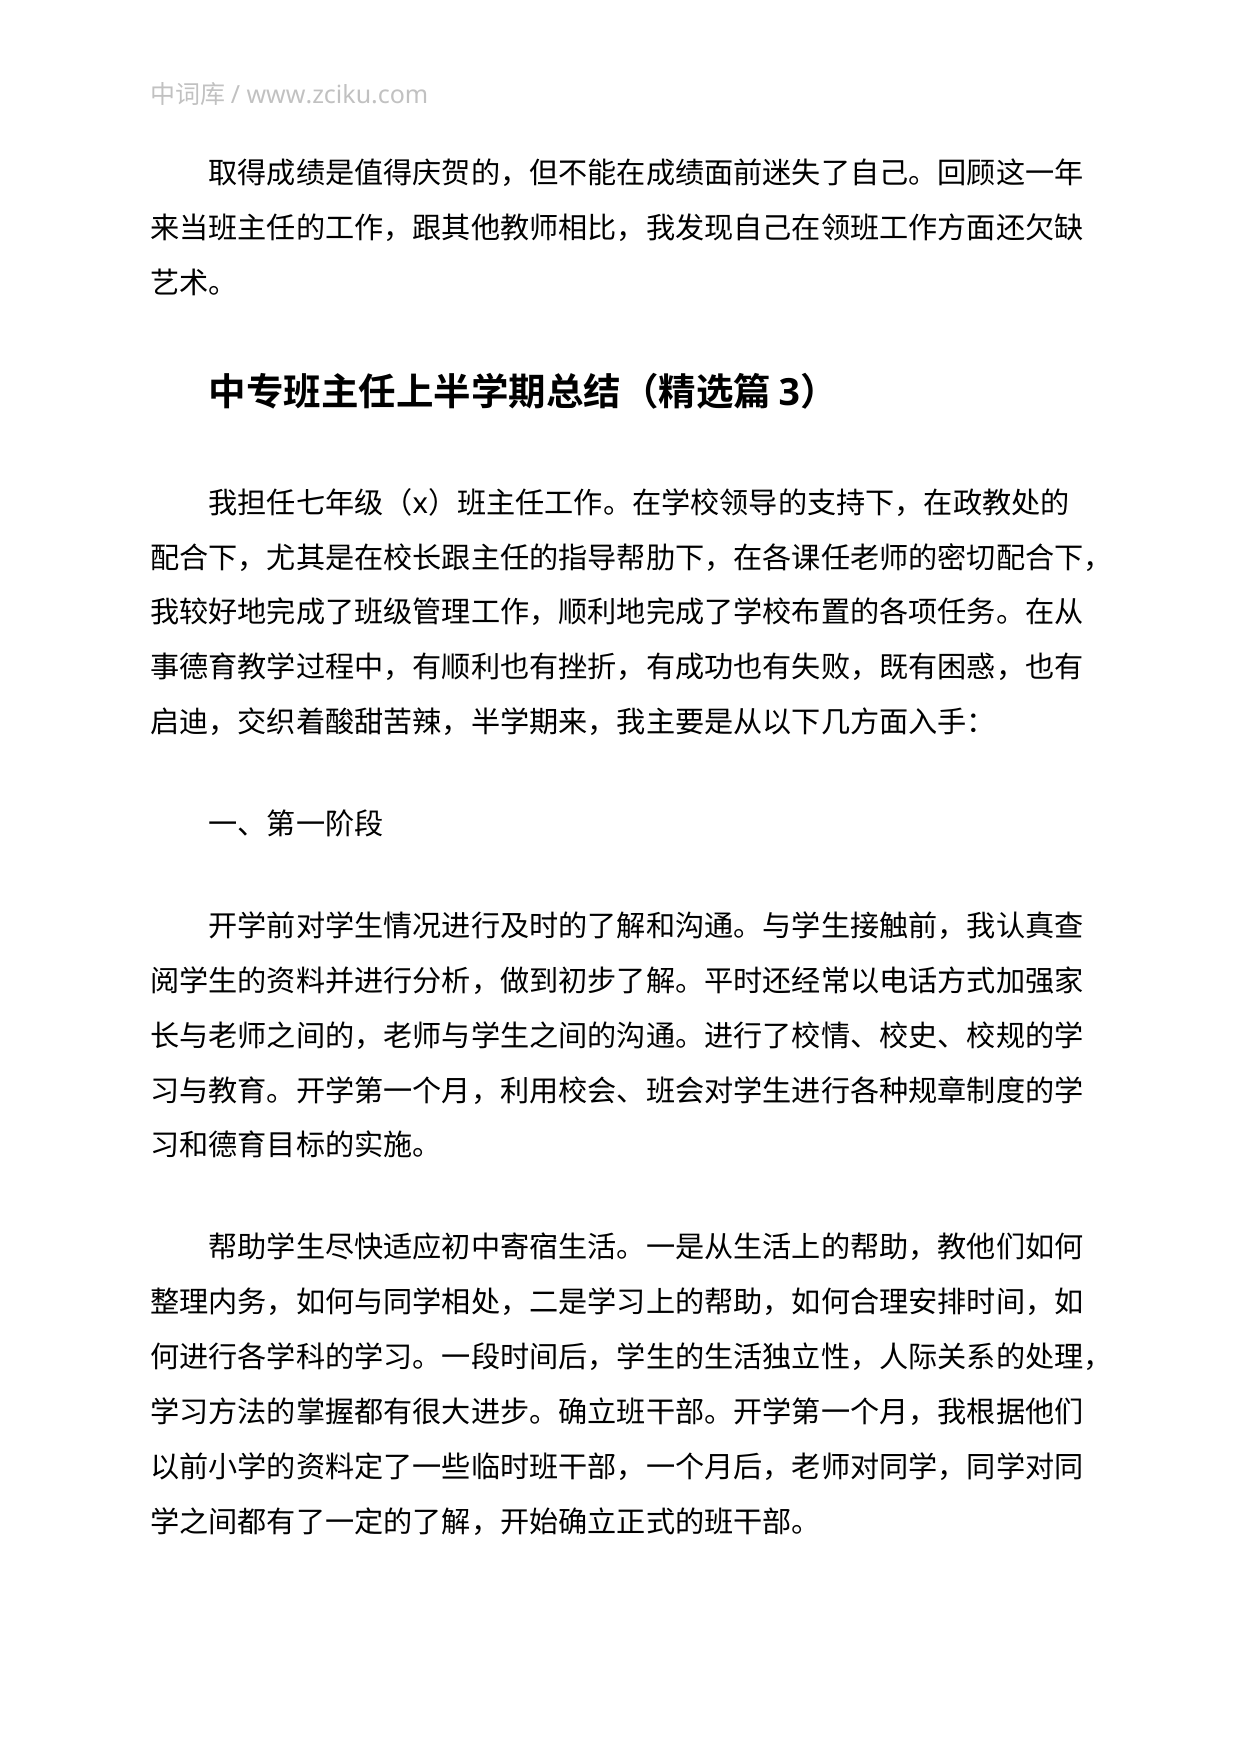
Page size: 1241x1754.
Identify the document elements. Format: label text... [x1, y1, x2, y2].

text 我担任七年级（x）班主任工作。在学校领导的支持下，在政教处的配合下，尤其是在校长跟主任的指导帮肋下，在各课任老师的密切配合下，我较好地完成了班级管理工作，顺利地完成了学校布置的各项任务。在从事德育教学过程中，有顺利也有挫折，有成功也有失败，既有困惑，也有启迪，交织着酸甜苦辣，半学期来，我主要是从以下几方面入手： [150, 479, 1090, 741]
text 取得成绩是值得庆贺的，但不能在成绩面前迷失了自己。回顾这一年来当班主任的工作，跟其他教师相比，我发现自己在领班工作方面还欠缺艺术。 [150, 150, 1090, 302]
text 中专班主任上半学期总结（精选篇3） [150, 362, 1090, 416]
text 帮助学生尽快适应初中寄宿生活。一是从生活上的帮助，教他们如何整理内务，如何与同学相处，二是学习上的帮助，如何合理安排时间，如何进行各学科的学习。一段时间后，学生的生活独立性，人际关系的处理，学习方法的掌握都有很大进步。确立班干部。开学第一个月，我根据他们以前小学的资料定了一些临时班干部，一个月后，老师对同学，同学对同学之间都有了一定的了解，开始确立正式的班干部。 [150, 1224, 1090, 1541]
text 开学前对学生情况进行及时的了解和沟通。与学生接触前，我认真查阅学生的资料并进行分析，做到初步了解。平时还经常以电话方式加强家长与老师之间的，老师与学生之间的沟通。进行了校情、校史、校规的学习与教育。开学第一个月，利用校会、班会对学生进行各种规章制度的学习和德育目标的实施。 [150, 902, 1090, 1164]
text 一、第一阶段 [150, 801, 1090, 843]
